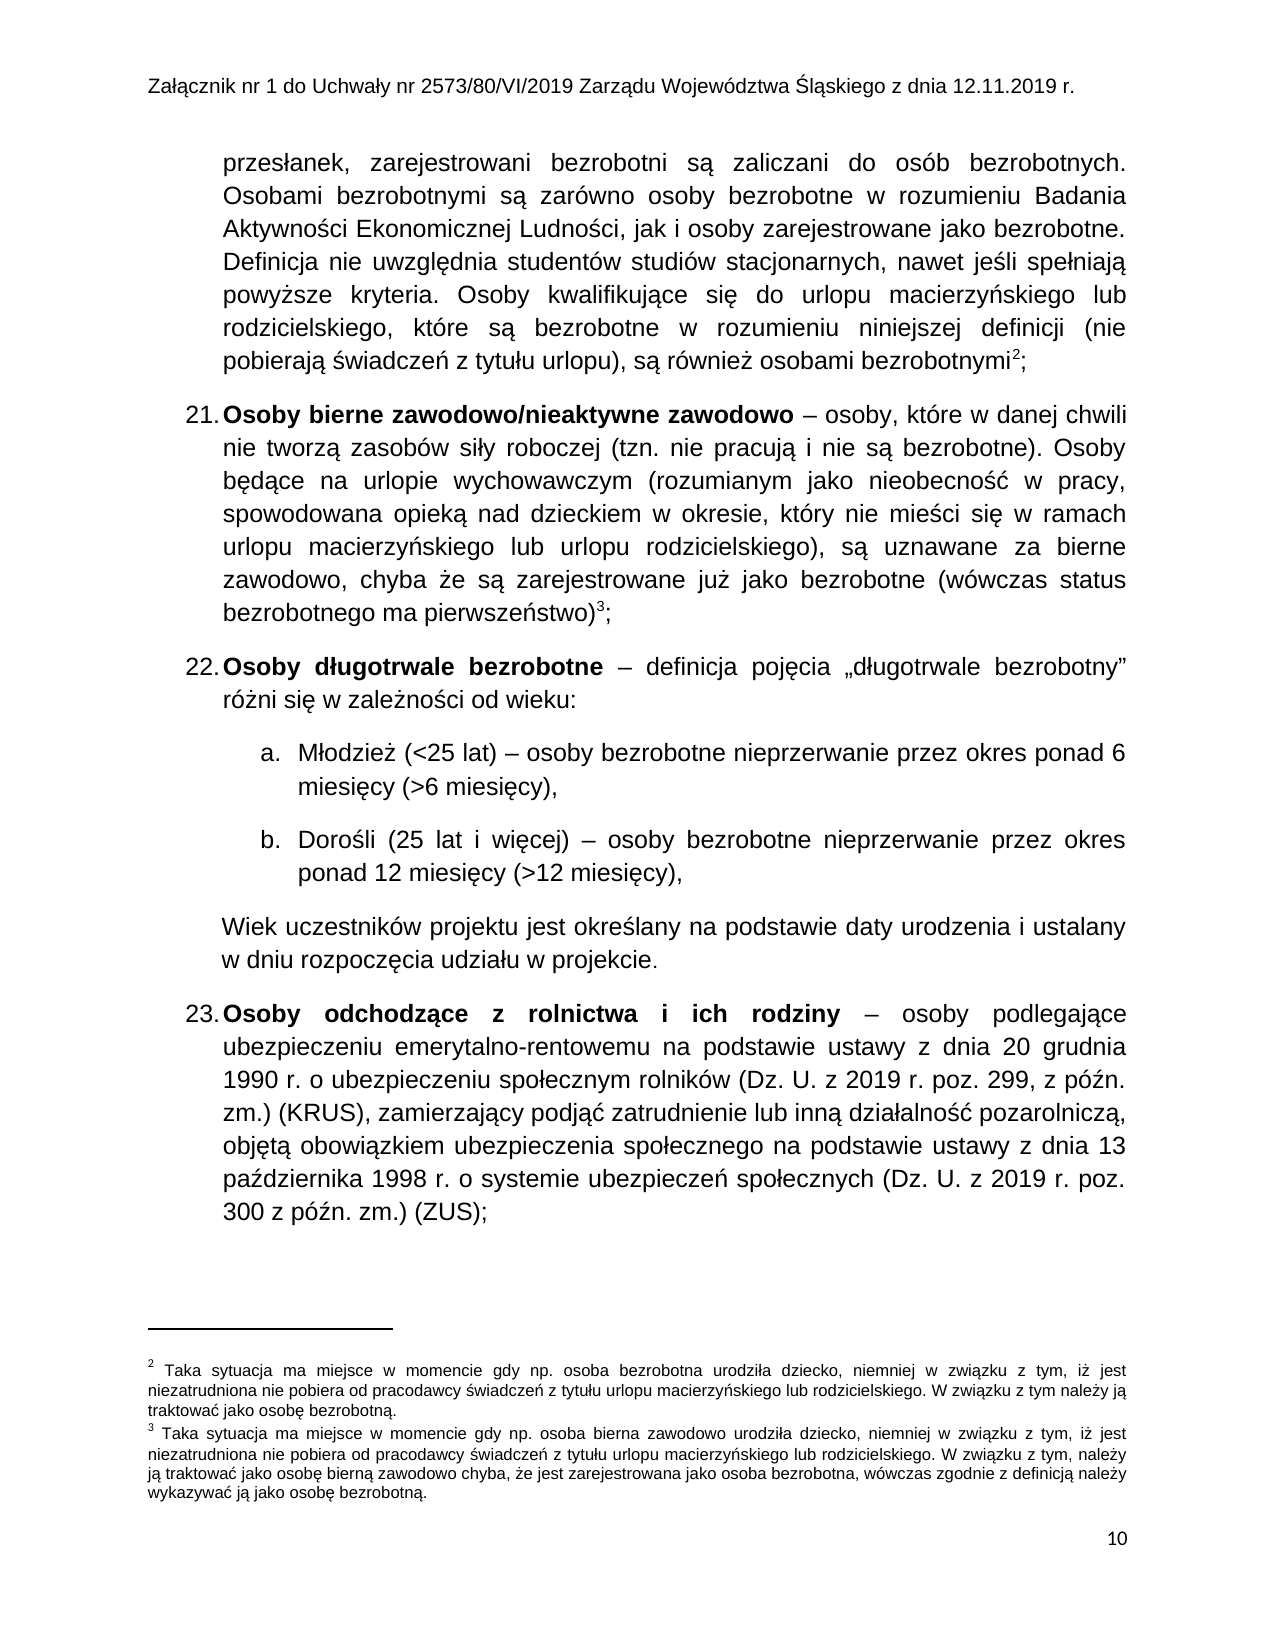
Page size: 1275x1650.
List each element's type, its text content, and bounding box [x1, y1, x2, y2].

list Osoby odchodzące z rolnictwa i ich rodziny – osoby podlegające ubezpieczeniu emerytalno-rentowemu na podstawie ustawy z dnia 20 grudnia 1990 r. o ubezpieczeniu społecznym rolników (Dz. U. z 2019 r. poz. 299, z późn. zm.) (KRUS), zamierzający podjąć zatrudnienie lub inną działalność pozarolniczą, objętą obowiązkiem ubezpieczenia społecznego na podstawie ustawy z dnia 13 października 1998 r. o systemie ubezpieczeń społecznych (Dz. U. z 2019 r. poz. 300 z późn. zm.) (ZUS); [185, 999, 1127, 1226]
list Osoby bierne zawodowo/nieaktywne zawodowo – osoby, które w danej chwili nie tworzą zasobów siły roboczej (tzn. nie pracują i nie są bezrobotne). Osoby będące na urlopie wychowawczym (rozumianym jako nieobecność w pracy, spowodowana opieką nad dzieckiem w okresie, który nie mieści się w ramach urlopu macierzyńskiego lub urlopu rodzicielskiego), są uznawane za bierne zawodowo, chyba że są zarejestrowane już jako bezrobotne (wówczas status bezrobotnego ma pierwszeństwo); [185, 399, 1127, 626]
list Młodzież (<25 lat) – osoby bezrobotne nieprzerwanie przez okres ponad 6 miesięcy (>6 miesięcy), [260, 738, 1127, 800]
list Dorośli (25 lat i więcej) – osoby bezrobotne nieprzerwanie przez okres ponad 12 miesięcy (>12 miesięcy), [260, 825, 1127, 887]
text Wiek uczestników projektu jest określany na podstawie daty urodzenia i ustalany w dniu rozpoczęcia udziału w projekcie. [221, 912, 1127, 974]
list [185, 148, 1127, 374]
list Osoby długotrwale bezrobotne – definicja pojęcia „długotrwale bezrobotny” różni się w zależności od wieku: [185, 652, 1127, 713]
